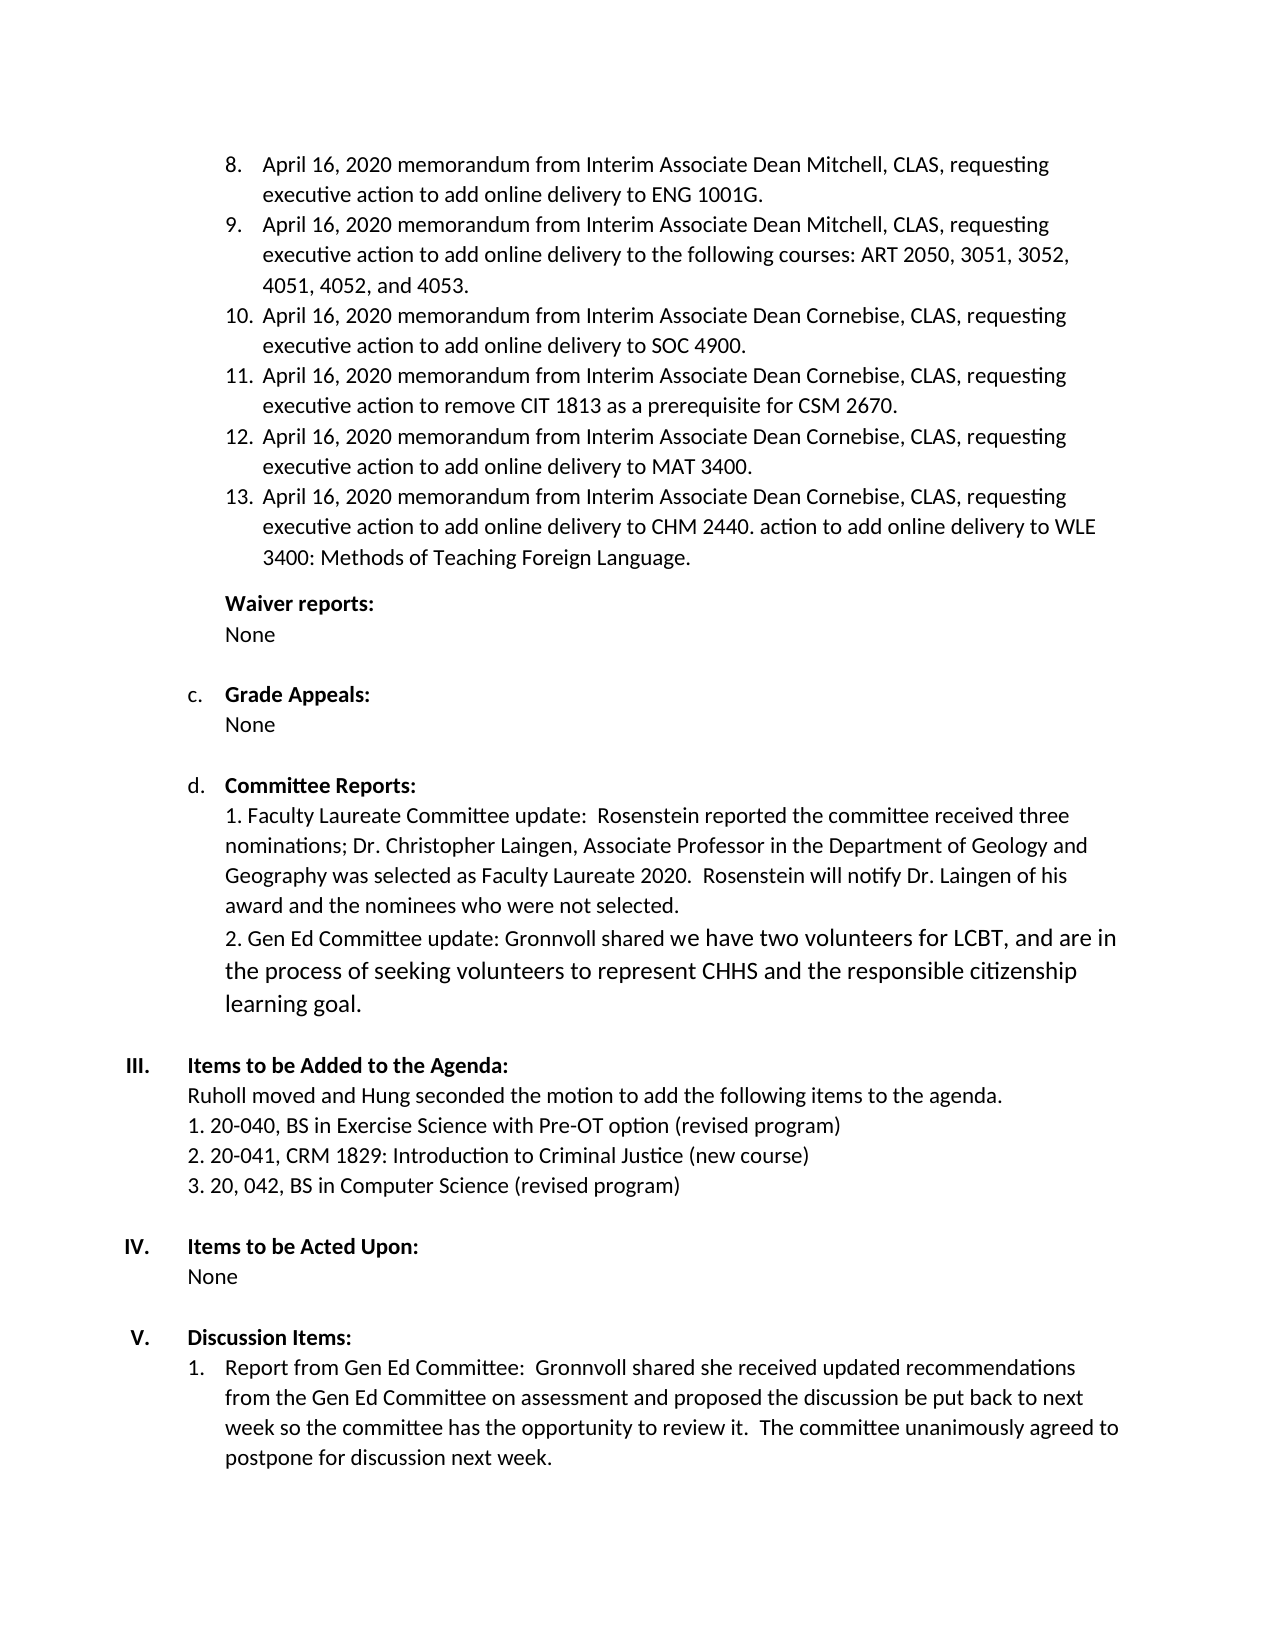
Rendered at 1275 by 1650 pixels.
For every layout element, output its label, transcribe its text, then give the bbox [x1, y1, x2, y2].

text 2. Gen Ed Committee update: Gronnvoll shared we have two volunteers for LCBT, and are in the process of seeking volunteers to represent CHHS and the responsible citizenship learning goal. [225, 922, 1125, 1018]
text Ruholl moved and Hung seconded the motion to add the following items to the agenda. [187, 1081, 1125, 1109]
list April 16, 2020 memorandum from Interim Associate Dean Cornebise, CLAS, requesting executive action to add online delivery to SOC 4900. [225, 301, 1125, 359]
list Committee Reports: [187, 771, 1125, 799]
text Waiver reports: [225, 589, 1125, 618]
list April 16, 2020 memorandum from Interim Associate Dean Mitchell, CLAS, requesting executive action to add online delivery to ENG 1001G. [225, 150, 1125, 208]
list None [187, 1262, 1125, 1290]
list Items to be Added to the Agenda: [150, 1051, 1125, 1079]
list Grade Appeals: [187, 680, 1125, 708]
text 2. 20-041, CRM 1829: Introduction to Criminal Justice (new course) [187, 1141, 1125, 1169]
list April 16, 2020 memorandum from Interim Associate Dean Cornebise, CLAS, requesting executive action to add online delivery to MAT 3400. [225, 422, 1125, 480]
text 1. Faculty Laureate Committee update: Rosenstein reported the committee received three nominations; Dr. Christopher Laingen, Associate Professor in the Department of Geology and Geography was selected as Faculty Laureate 2020. Rosenstein will notify Dr. Laingen of his award and the nominees who were not selected. [225, 801, 1125, 920]
list April 16, 2020 memorandum from Interim Associate Dean Cornebise, CLAS, requesting executive action to remove CIT 1813 as a prerequisite for CSM 2670. [225, 361, 1125, 420]
text 1. 20-040, BS in Exercise Science with Pre-OT option (revised program) [187, 1111, 1125, 1139]
list April 16, 2020 memorandum from Interim Associate Dean Mitchell, CLAS, requesting executive action to add online delivery to the following courses: ART 2050, 3051, 3052, 4051, 4052, and 4053. [225, 210, 1125, 299]
text None [150, 710, 1125, 738]
text 3. 20, 042, BS in Computer Science (revised program) [187, 1172, 1125, 1200]
list April 16, 2020 memorandum from Interim Associate Dean Cornebise, CLAS, requesting executive action to add online delivery to CHM 2440. action to add online delivery to WLE 3400: Methods of Teaching Foreign Language. [225, 482, 1125, 571]
list Report from Gen Ed Committee: Gronnvoll shared she received updated recommendations from the Gen Ed Committee on assessment and proposed the discussion be put back to next week so the committee has the opportunity to review it. The committee unanimously agreed to postpone for discussion next week. [187, 1353, 1125, 1472]
list Items to be Acted Upon: [150, 1232, 1125, 1260]
text None [150, 620, 1125, 648]
list Discussion Items: [150, 1323, 1125, 1351]
